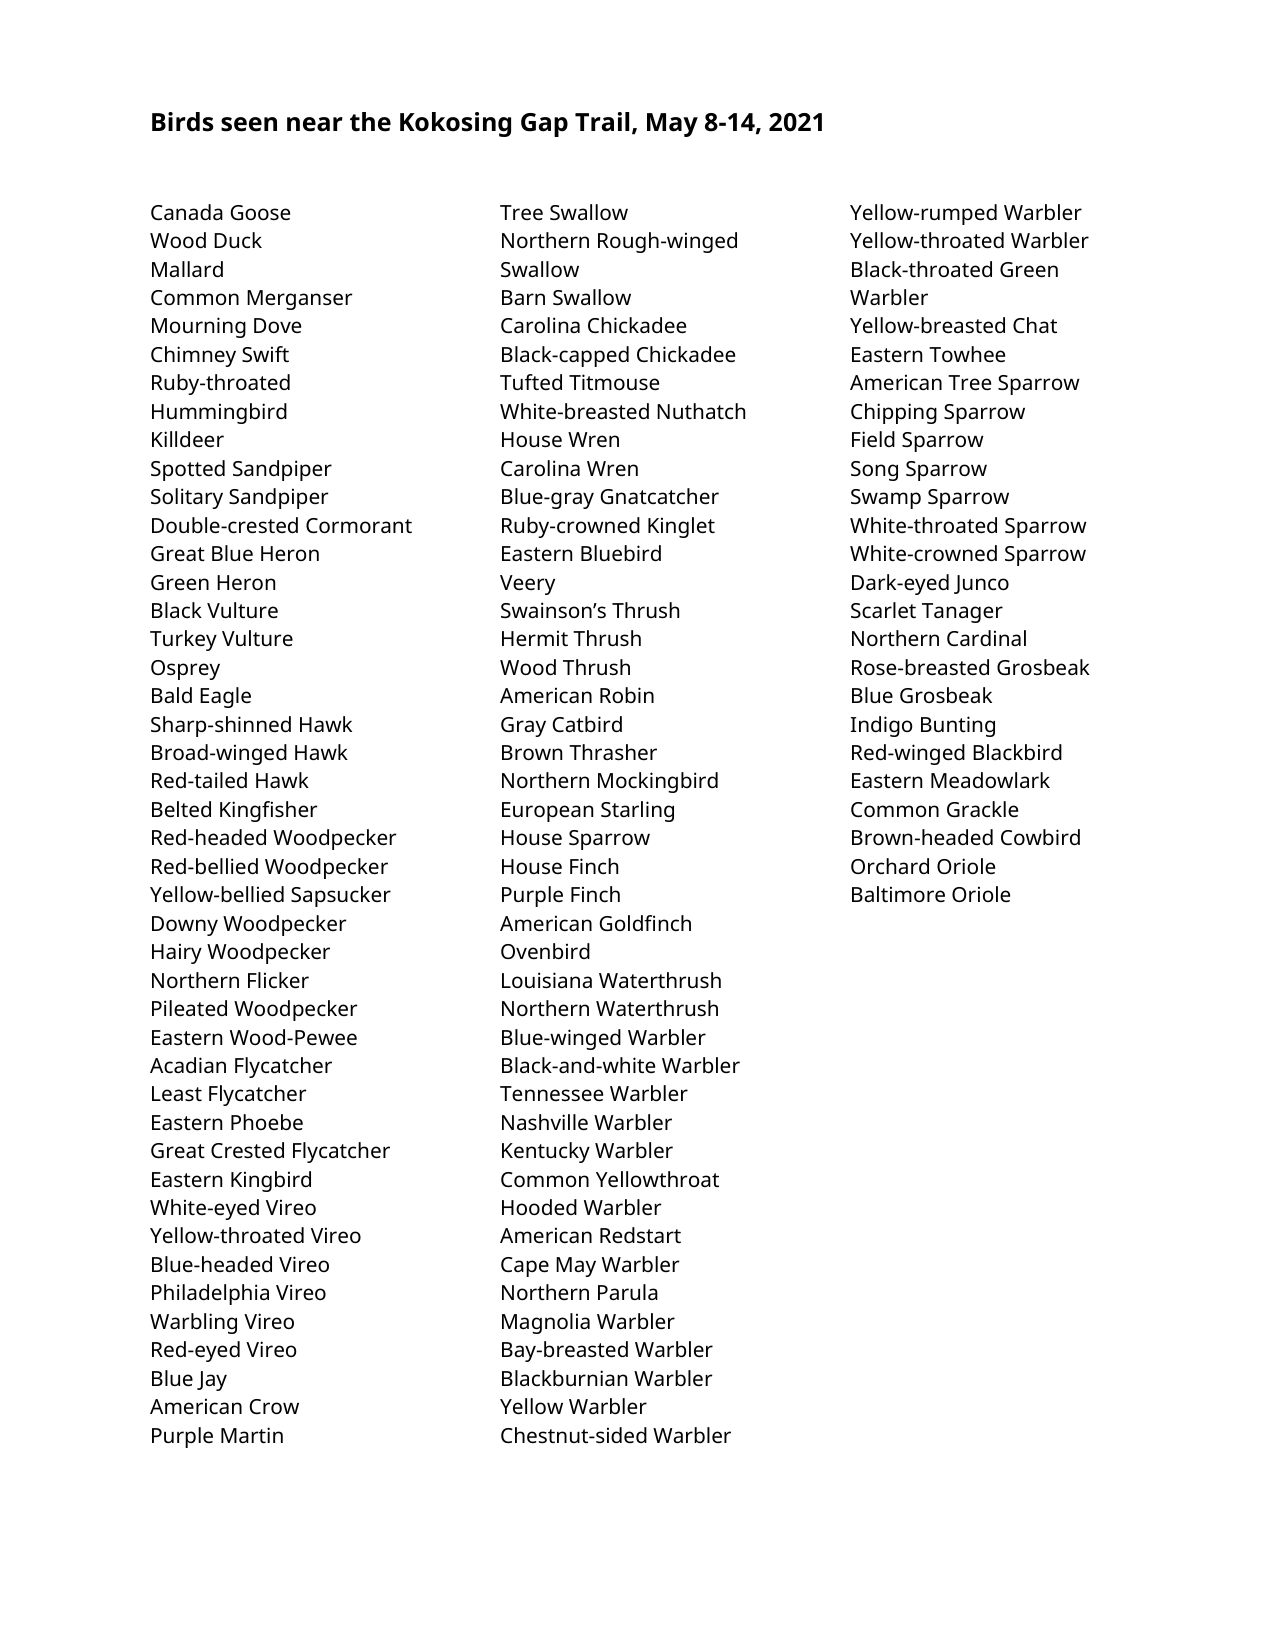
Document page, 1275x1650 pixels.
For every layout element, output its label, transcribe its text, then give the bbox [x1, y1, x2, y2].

text Canada Goose [150, 198, 425, 226]
text Warbling Vireo Red-eyed Vireo Blue Jay American Crow Purple Martin Tree Swallow Northern Rough-winged Swallow [150, 1307, 425, 1449]
text Sharp-shinned Hawk [150, 710, 425, 738]
text Mallard [150, 255, 425, 283]
text Ovenbird [500, 937, 775, 966]
text Black Vulture [150, 596, 425, 624]
text Black-and-white Warbler [500, 1051, 775, 1079]
text Common Merganser [150, 283, 425, 312]
text Turkey Vulture [150, 624, 425, 653]
text Tufted Titmouse White-breasted Nuthatch House Wren [500, 368, 775, 454]
text Red-bellied Woodpecker [150, 852, 425, 880]
text Osprey [150, 653, 425, 681]
text Spotted Sandpiper [150, 454, 425, 482]
text Blue Grosbeak [850, 681, 1125, 710]
text Solitary Sandpiper [150, 482, 425, 511]
text Killdeer [150, 425, 425, 454]
text Chimney Swift [150, 340, 425, 368]
text Ruby-crowned Kinglet [500, 511, 775, 539]
text Acadian Flycatcher Least Flycatcher Eastern Phoebe Great Crested Flycatcher [150, 1051, 425, 1165]
text Double-crested Cormorant [150, 511, 425, 539]
text Magnolia Warbler Bay-breasted Warbler Blackburnian Warbler Yellow Warbler Chestnut-sided Warbler Yellow-rumped Warbler Yellow-throated Warbler Black-throated Green Warbler Yellow-breasted Chat Eastern Towhee American Tree Sparrow Chipping Sparrow Field Sparrow Song Sparrow Swamp Sparrow White-throated Sparrow White-crowned Sparrow Dark-eyed Junco Scarlet Tanager Northern Cardinal Rose-breasted Grosbeak [500, 1307, 775, 1449]
text Red-headed Woodpecker [150, 823, 425, 852]
text Warbling Vireo Red-eyed Vireo Blue Jay American Crow Purple Martin Tree Swallow Northern Rough-winged Swallow [500, 198, 775, 283]
text American Goldfinch [500, 909, 775, 937]
text Great Blue Heron [150, 539, 425, 568]
text Cape May Warbler [500, 1250, 775, 1278]
text Black-capped Chickadee [500, 340, 775, 368]
text Mourning Dove [150, 312, 425, 340]
text Hairy Woodpecker Northern Flicker Pileated Woodpecker Eastern Wood-Pewee [150, 937, 425, 1051]
text Green Heron [150, 568, 425, 596]
text Philadelphia Vireo [150, 1278, 425, 1307]
text Northern Parula [500, 1278, 775, 1307]
text Downy Woodpecker [150, 909, 425, 937]
text Ruby-throated Hummingbird [150, 368, 425, 425]
text Bald Eagle [150, 681, 425, 710]
text Magnolia Warbler Bay-breasted Warbler Blackburnian Warbler Yellow Warbler Chestnut-sided Warbler Yellow-rumped Warbler Yellow-throated Warbler Black-throated Green Warbler Yellow-breasted Chat Eastern Towhee American Tree Sparrow Chipping Sparrow Field Sparrow Song Sparrow Swamp Sparrow White-throated Sparrow White-crowned Sparrow Dark-eyed Junco Scarlet Tanager Northern Cardinal Rose-breasted Grosbeak [850, 198, 1125, 681]
text Tennessee Warbler [500, 1079, 775, 1108]
text Red-tailed Hawk [150, 767, 425, 795]
text Indigo Bunting Red-winged Blackbird Eastern Meadowlark Common Grackle Brown-headed Cowbird Orchard Oriole Baltimore Oriole [850, 710, 1125, 909]
text Barn Swallow Carolina Chickadee [500, 283, 775, 340]
text Blue-headed Vireo [150, 1250, 425, 1278]
text Northern Waterthrush [500, 994, 775, 1023]
text Belted Kingfisher [150, 795, 425, 823]
text Hooded Warbler American Redstart [500, 1193, 775, 1250]
text Kentucky Warbler [500, 1136, 775, 1165]
text Carolina Wren Blue-gray Gnatcatcher [500, 454, 775, 511]
text Nashville Warbler [500, 1108, 775, 1136]
text Louisiana Waterthrush [500, 966, 775, 994]
text Wood Duck [150, 226, 425, 255]
text Blue-winged Warbler [500, 1023, 775, 1051]
text Eastern Bluebird Veery Swainson’s Thrush Hermit Thrush Wood Thrush American Robin Gray Catbird Brown Thrasher Northern Mockingbird [500, 539, 775, 795]
text Yellow-bellied Sapsucker [150, 880, 425, 909]
text Common Yellowthroat [500, 1165, 775, 1193]
text European Starling House Sparrow House Finch Purple Finch [500, 795, 775, 909]
text Broad-winged Hawk [150, 738, 425, 767]
text Eastern Kingbird White-eyed Vireo Yellow-throated Vireo [150, 1165, 425, 1250]
